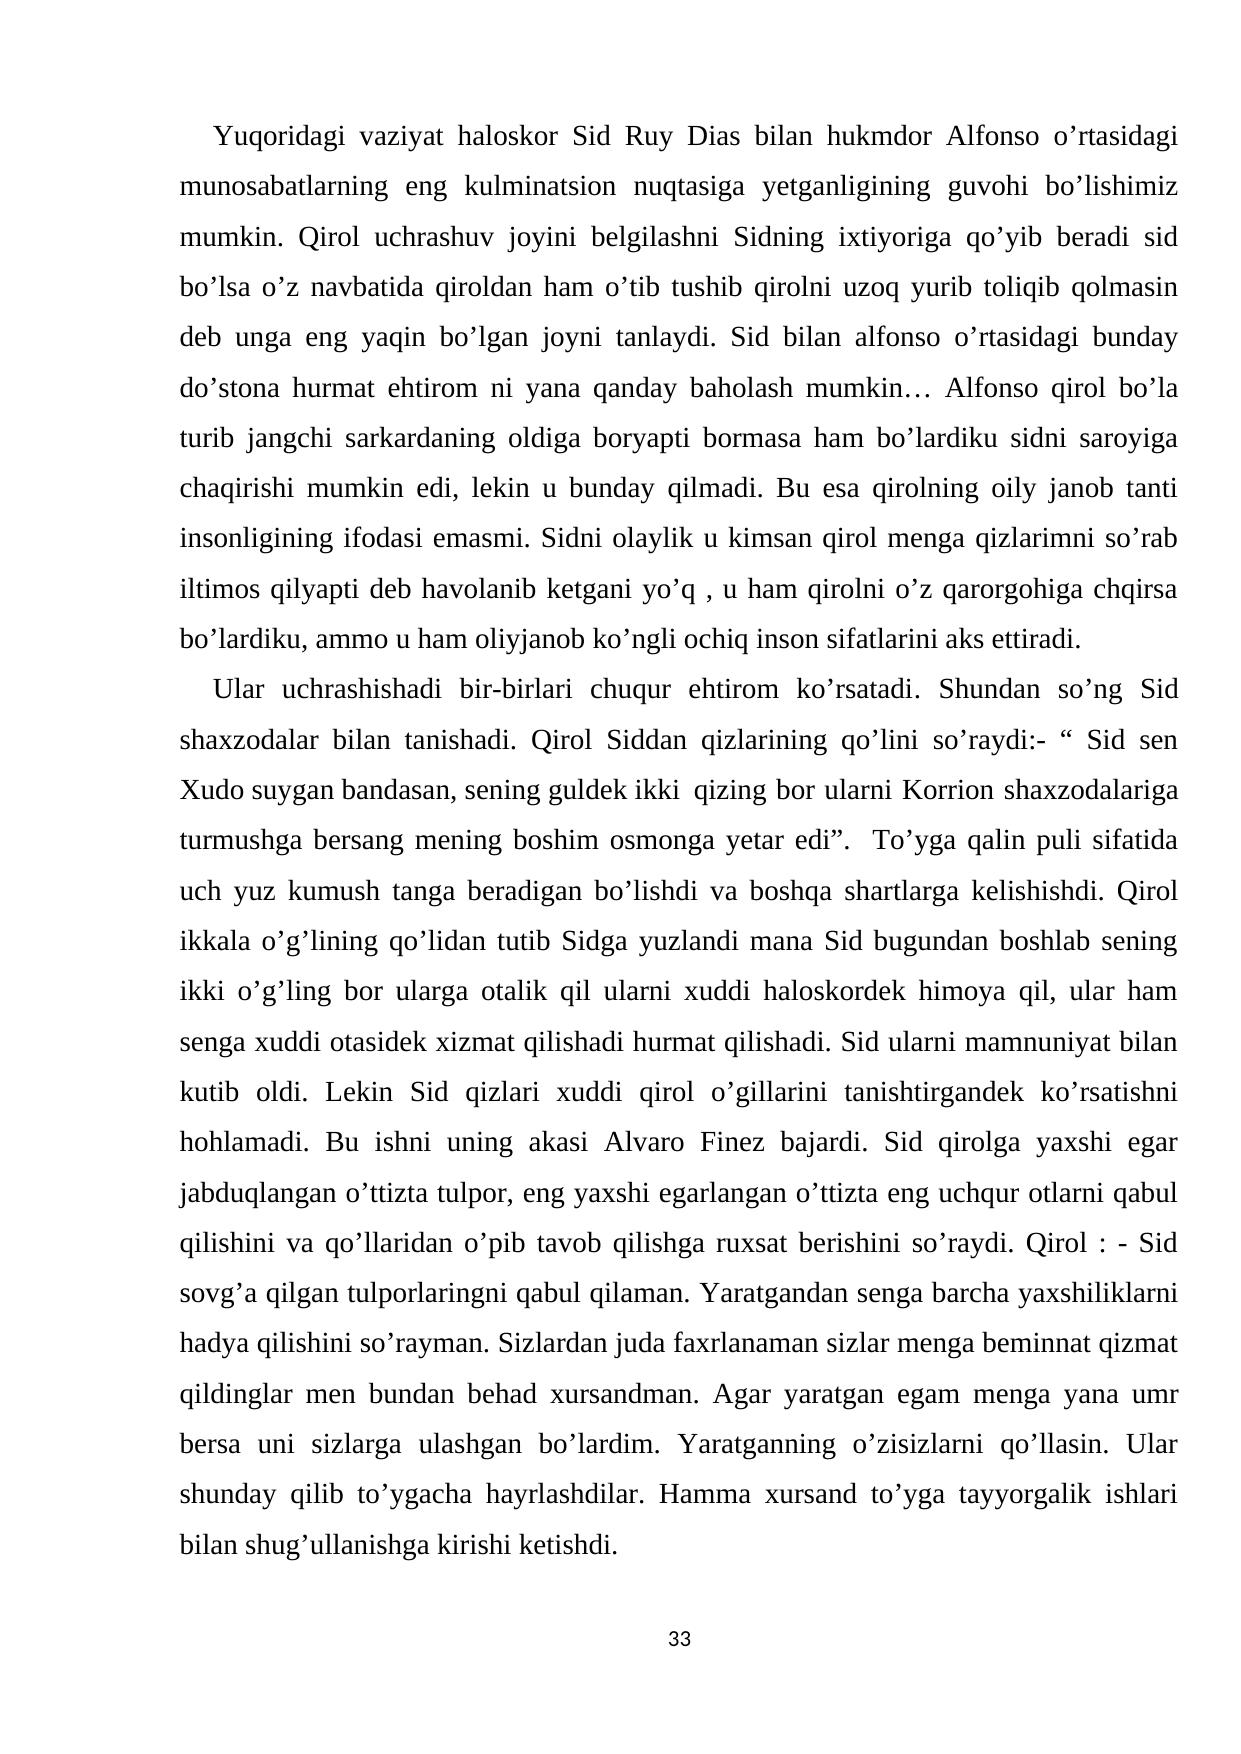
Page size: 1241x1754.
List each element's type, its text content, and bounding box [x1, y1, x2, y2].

text Yuqoridagi vaziyat haloskor Sid Ruy Dias bilan hukmdor Alfonso o’rtasidagi munosabatlarning eng kulminatsion nuqtasiga yetganligining guvohi bo’lishimiz mumkin. Qirol uchrashuv joyini belgilashni Sidning ixtiyoriga qo’yib beradi sid bo’lsa o’z navbatida qiroldan ham o’tib tushib qirolni uzoq yurib toliqib qolmasin deb unga eng yaqin bo’lgan joyni tanlaydi. Sid bilan alfonso o’rtasidagi bunday do’stona hurmat ehtirom ni yana qanday baholash mumkin… Alfonso qirol bo’la turib jangchi sarkardaning oldiga boryapti bormasa ham bo’lardiku sidni saroyiga chaqirishi mumkin edi, lekin u bunday qilmadi. Bu esa qirolning oily janob tanti insonligining ifodasi emasmi. Sidni olaylik u kimsan qirol menga qizlarimni so’rab iltimos qilyapti deb havolanib ketgani yo’q , u ham qirolni o’z qarorgohiga chqirsa bo’lardiku, ammo u ham oliyjanob ko’ngli ochiq inson sifatlarini aks ettiradi. [179, 118, 1179, 655]
text Ular uchrashishadi bir-birlari chuqur ehtirom ko’rsatadi. Shundan so’ng Sid shaxzodalar bilan tanishadi. Qirol Siddan qizlarining qo’lini so’raydi:- “ Sid sen Xudo suygan bandasan, sening guldek ikki qizing bor ularni Korrion shaxzodalariga turmushga bersang mening boshim osmonga yetar edi”. To’yga qalin puli sifatida uch yuz kumush tanga beradigan bo’lishdi va boshqa shartlarga kelishishdi. Qirol ikkala o’g’lining qo’lidan tutib Sidga yuzlandi mana Sid bugundan boshlab sening ikki o’g’ling bor ularga otalik qil ularni xuddi haloskordek himoya qil, ular ham senga xuddi otasidek xizmat qilishadi hurmat qilishadi. Sid ularni mamnuniyat bilan kutib oldi. Lekin Sid qizlari xuddi qirol o’gillarini tanishtirgandek ko’rsatishni hohlamadi. Bu ishni uning akasi Alvaro Finez bajardi. Sid qirolga yaxshi egar jabduqlangan o’ttizta tulpor, eng yaxshi egarlangan o’ttizta eng uchqur otlarni qabul qilishini va qo’llaridan o’pib tavob qilishga ruxsat berishini so’raydi. Qirol : - Sid sovg’a qilgan tulporlaringni qabul qilaman. Yaratgandan senga barcha yaxshiliklarni hadya qilishini so’rayman. Sizlardan juda faxrlanaman sizlar menga beminnat qizmat qildinglar men bundan behad xursandman. Agar yaratgan egam menga yana umr bersa uni sizlarga ulashgan bo’lardim. Yaratganning o’zisizlarni qo’llasin. Ular shunday qilib to’ygacha hayrlashdilar. Hamma xursand to’yga tayyorgalik ishlari bilan shug’ullanishga kirishi ketishdi. [179, 672, 1179, 1560]
